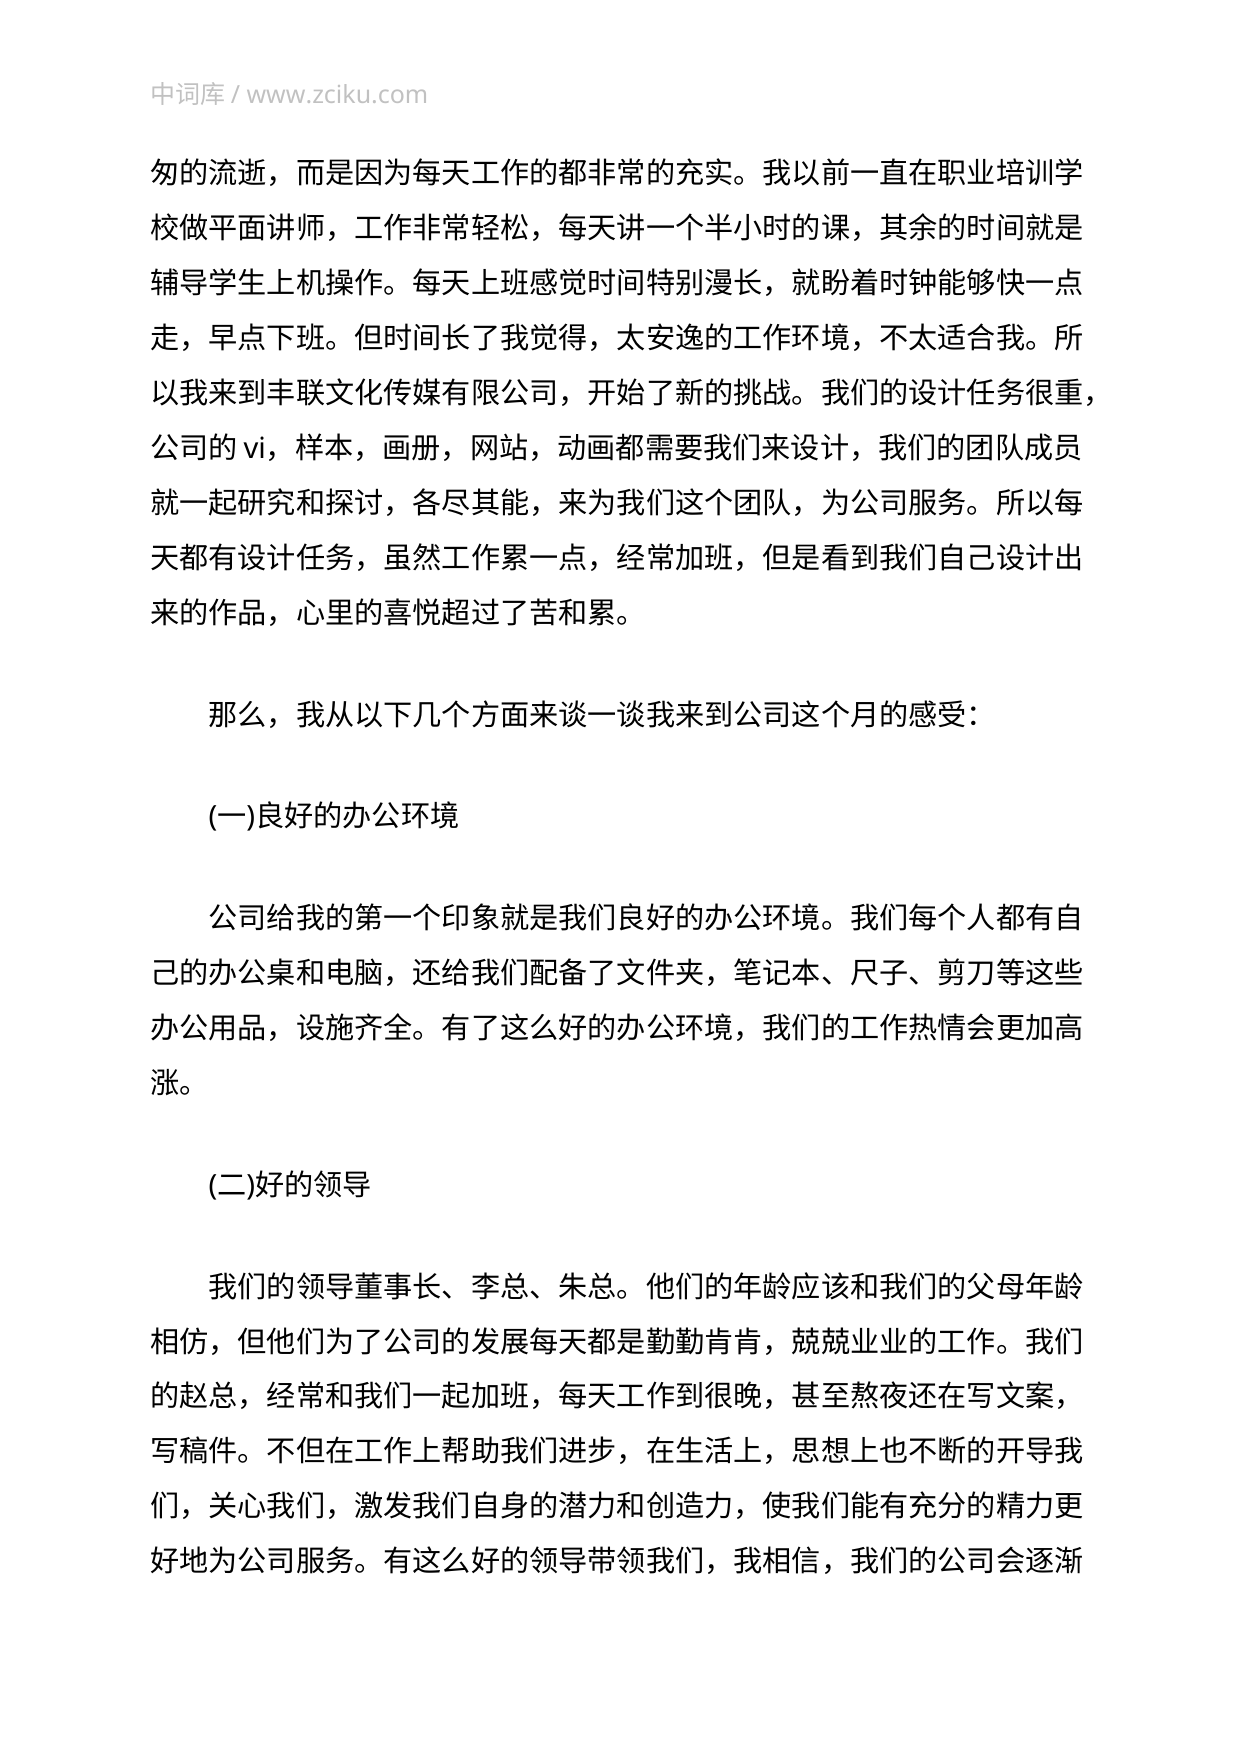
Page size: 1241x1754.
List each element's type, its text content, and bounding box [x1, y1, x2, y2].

text (一)良好的办公环境 [150, 793, 1090, 835]
text 公司给我的第一个印象就是我们良好的办公环境。我们每个人都有自己的办公桌和电脑，还给我们配备了文件夹，笔记本、尺子、剪刀等这些办公用品，设施齐全。有了这么好的办公环境，我们的工作热情会更加高涨。 [150, 895, 1090, 1102]
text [150, 150, 1090, 632]
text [150, 1263, 1090, 1580]
text (二)好的领导 [150, 1161, 1090, 1204]
text 那么，我从以下几个方面来谈一谈我来到公司这个月的感受： [150, 691, 1090, 733]
